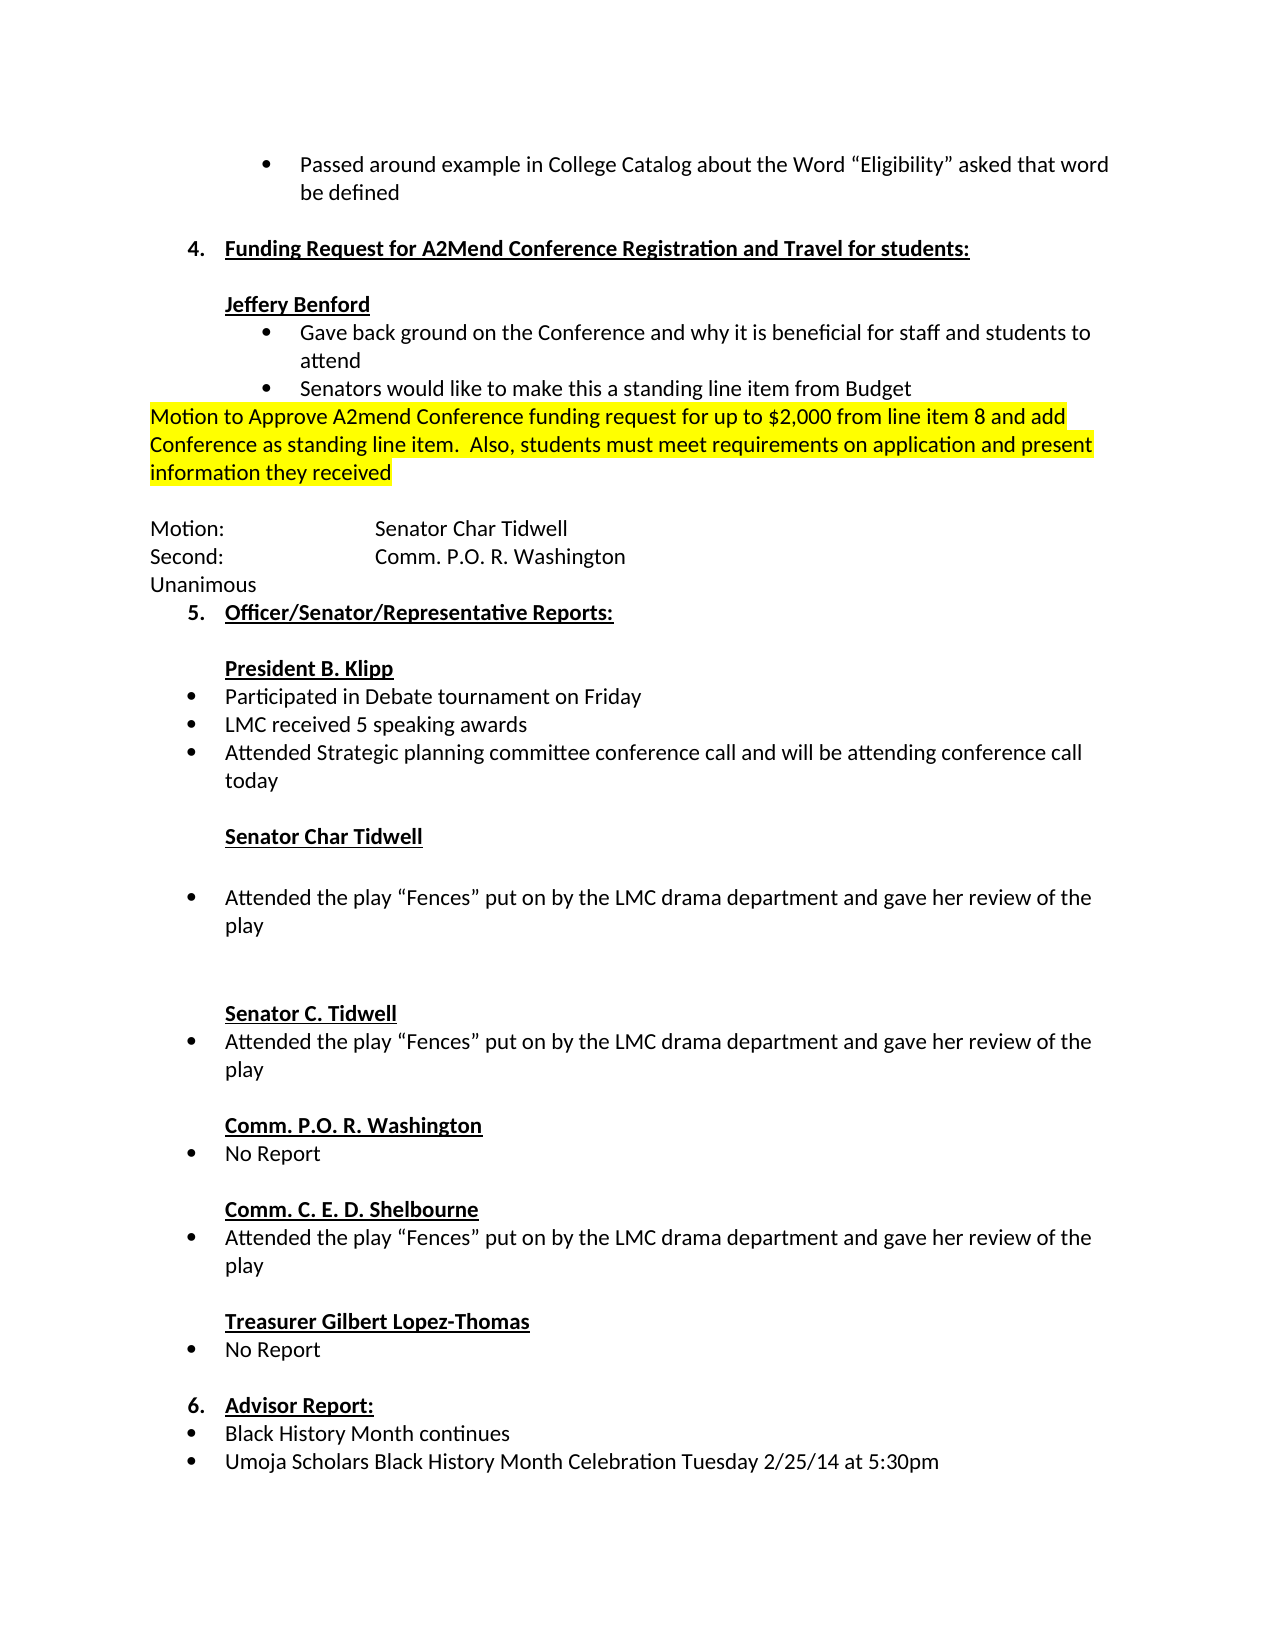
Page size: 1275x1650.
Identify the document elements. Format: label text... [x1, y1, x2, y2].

list Umoja Scholars Black History Month Celebration Tuesday 2/25/14 at 5:30pm [187, 1447, 1125, 1475]
text Motion to Approve A2mend Conference funding request for up to $2,000 from line item 8 and add Conference as standing line item. Also, students must meet requirements on application and present information they received [392, 402, 1125, 486]
list President B. Klipp [225, 654, 1125, 682]
list Attended the play “Fences” put on by the LMC drama department and gave her review of the play [187, 1223, 1125, 1279]
list Gave back ground on the Conference and why it is beneficial for staff and students to attend [262, 318, 1125, 374]
text Motion: Senator Char Tidwell [150, 514, 1125, 542]
list Jeffery Benford [225, 290, 1125, 318]
text Comm. P.O. R. Washington [225, 1111, 1125, 1139]
text Unanimous [150, 570, 1125, 598]
list LMC received 5 speaking awards [187, 710, 1125, 738]
list Passed around example in College Catalog about the Word “Eligibility” asked that word be defined [262, 150, 1125, 206]
list Treasurer Gilbert Lopez-Thomas [225, 1307, 1125, 1335]
list Officer/Senator/Representative Reports: [187, 598, 1125, 626]
list Funding Request for A2Mend Conference Registration and Travel for students: [187, 234, 1125, 262]
list No Report [187, 1139, 1125, 1167]
list Attended the play “Fences” put on by the LMC drama department and gave her review of the play [187, 1027, 1125, 1083]
list Attended Strategic planning committee conference call and will be attending conference call today [187, 738, 1125, 794]
text Second: Comm. P.O. R. Washington [150, 542, 1125, 570]
list Black History Month continues [187, 1419, 1125, 1447]
list Senator Char Tidwell [225, 822, 1125, 851]
list Attended the play “Fences” put on by the LMC drama department and gave her review of the play [187, 883, 1125, 939]
list Advisor Report: [187, 1391, 1125, 1419]
text Comm. C. E. D. Shelbourne [225, 1195, 1125, 1223]
list No Report [187, 1335, 1125, 1363]
list Senators would like to make this a standing line item from Budget [262, 374, 1125, 402]
list Participated in Debate tournament on Friday [187, 682, 1125, 710]
list Senator C. Tidwell [225, 999, 1125, 1027]
